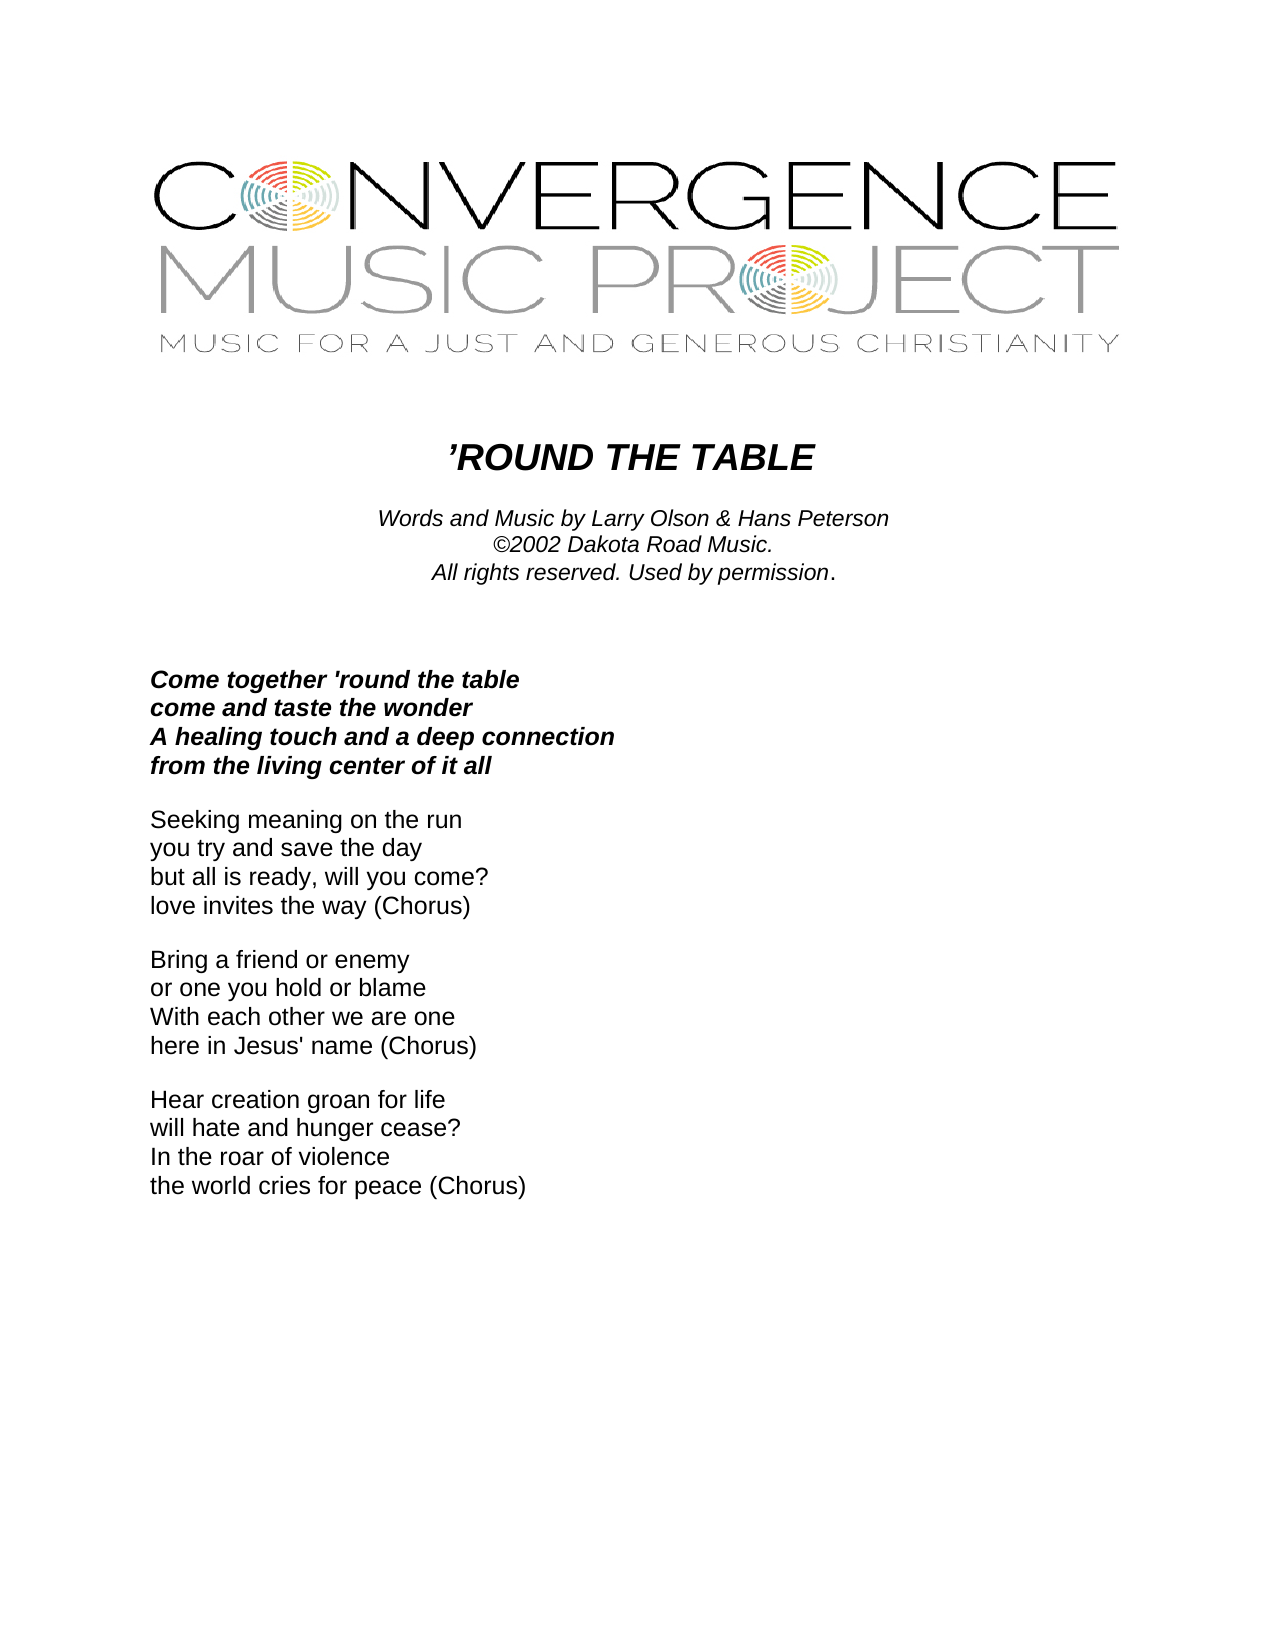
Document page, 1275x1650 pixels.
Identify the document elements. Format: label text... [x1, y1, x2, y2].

text Seeking meaning on the run you try and save the day but all is ready, will you come? love invites the way (Chorus) [150, 805, 1125, 920]
text Come together 'round the table come and taste the wonder A healing touch and a deep connection from the living center of it all [150, 665, 1125, 780]
picture [150, 148, 1125, 357]
text ’ROUND THE TABLE Words and Music by Larry Olson & Hans Peterson ©2002 Dakota Road Music. All rights reserved. Used by permission. [150, 435, 1125, 586]
text Hear creation groan for life will hate and hunger cease? In the roar of violence the world cries for peace (Chorus) [150, 1085, 1125, 1200]
text Bring a friend or enemy or one you hold or blame With each other we are one here in Jesus' name (Chorus) [150, 945, 1125, 1060]
